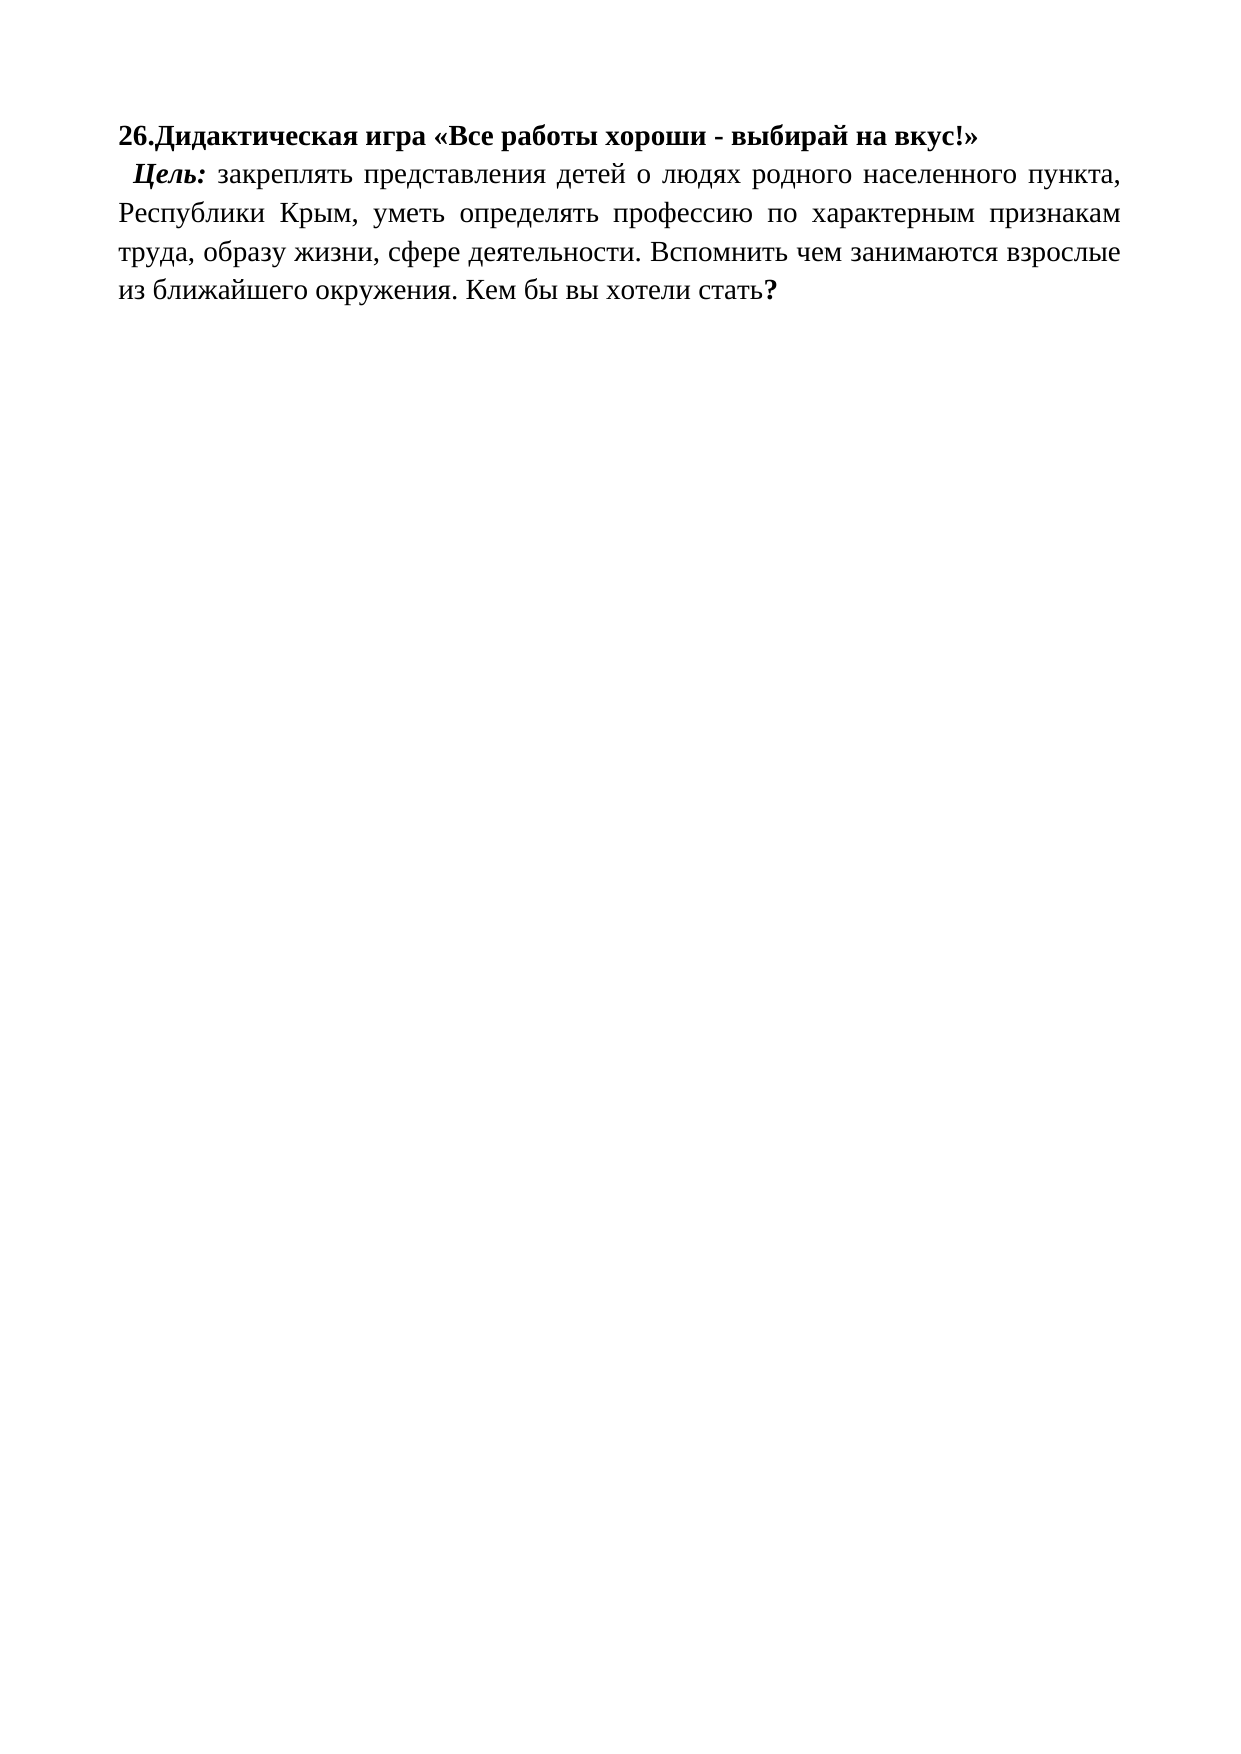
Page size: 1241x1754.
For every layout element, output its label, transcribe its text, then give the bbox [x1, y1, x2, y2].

text Цель: закреплять представления детей о людях родного населенного пункта, Республики Крым, уметь определять профессию по характерным признакам труда, образу жизни, сфере деятельности. Вспомнить чем занимаются взрослые из ближайшего окружения. Кем бы вы хотели стать? [118, 157, 1122, 306]
text 26.Дидактическая игра «Все работы хороши - выбирай на вкус!» [118, 118, 1122, 152]
